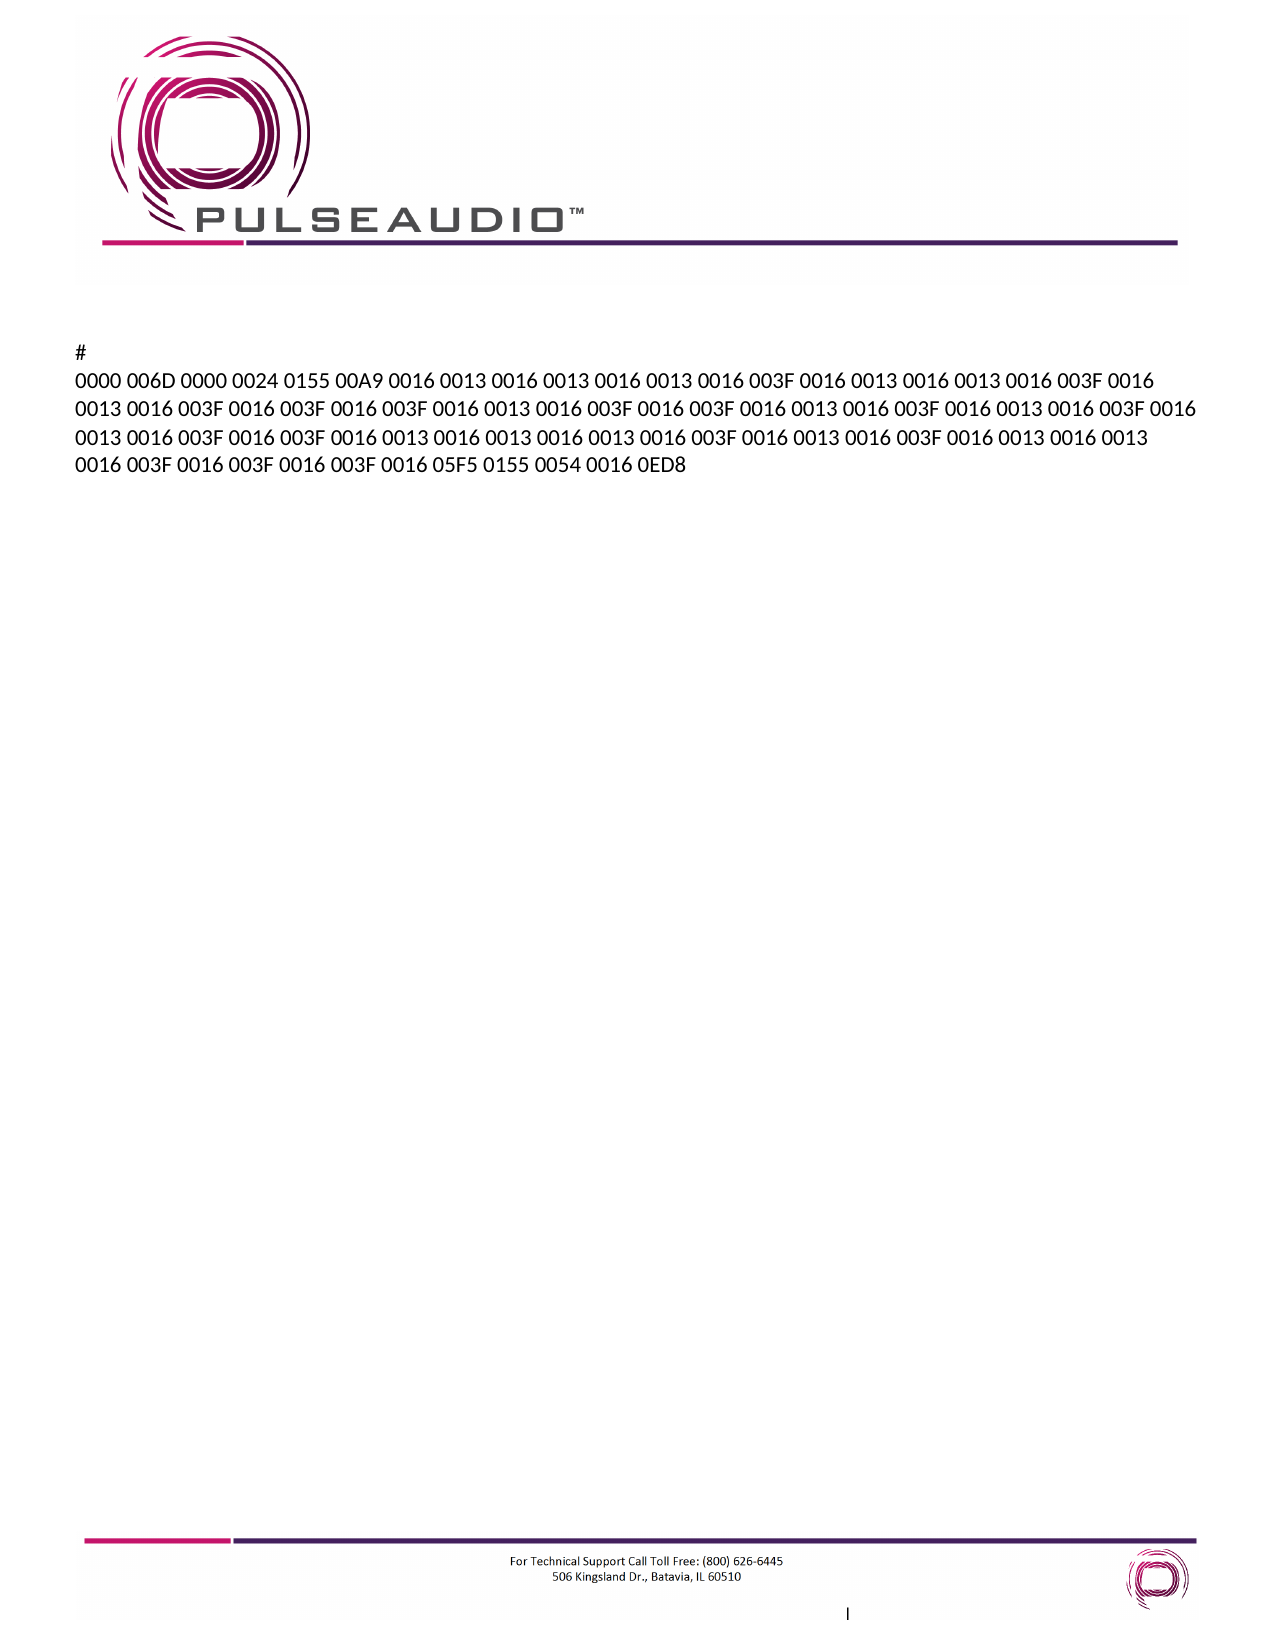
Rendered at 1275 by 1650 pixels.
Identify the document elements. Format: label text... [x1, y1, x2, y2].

text 0000 006D 0000 0024 0155 00A9 0016 0013 0016 0013 0016 0013 0016 003F 0016 0013 0016 0013 0016 003F 0016 0013 0016 003F 0016 003F 0016 003F 0016 0013 0016 003F 0016 003F 0016 0013 0016 003F 0016 0013 0016 003F 0016 0013 0016 003F 0016 003F 0016 0013 0016 0013 0016 0013 0016 003F 0016 0013 0016 003F 0016 0013 0016 0013 0016 003F 0016 003F 0016 003F 0016 05F5 0155 0054 0016 0ED8 [75, 367, 1200, 479]
text # [75, 338, 1200, 367]
picture [75, 15, 1190, 285]
picture [76, 1531, 1199, 1620]
